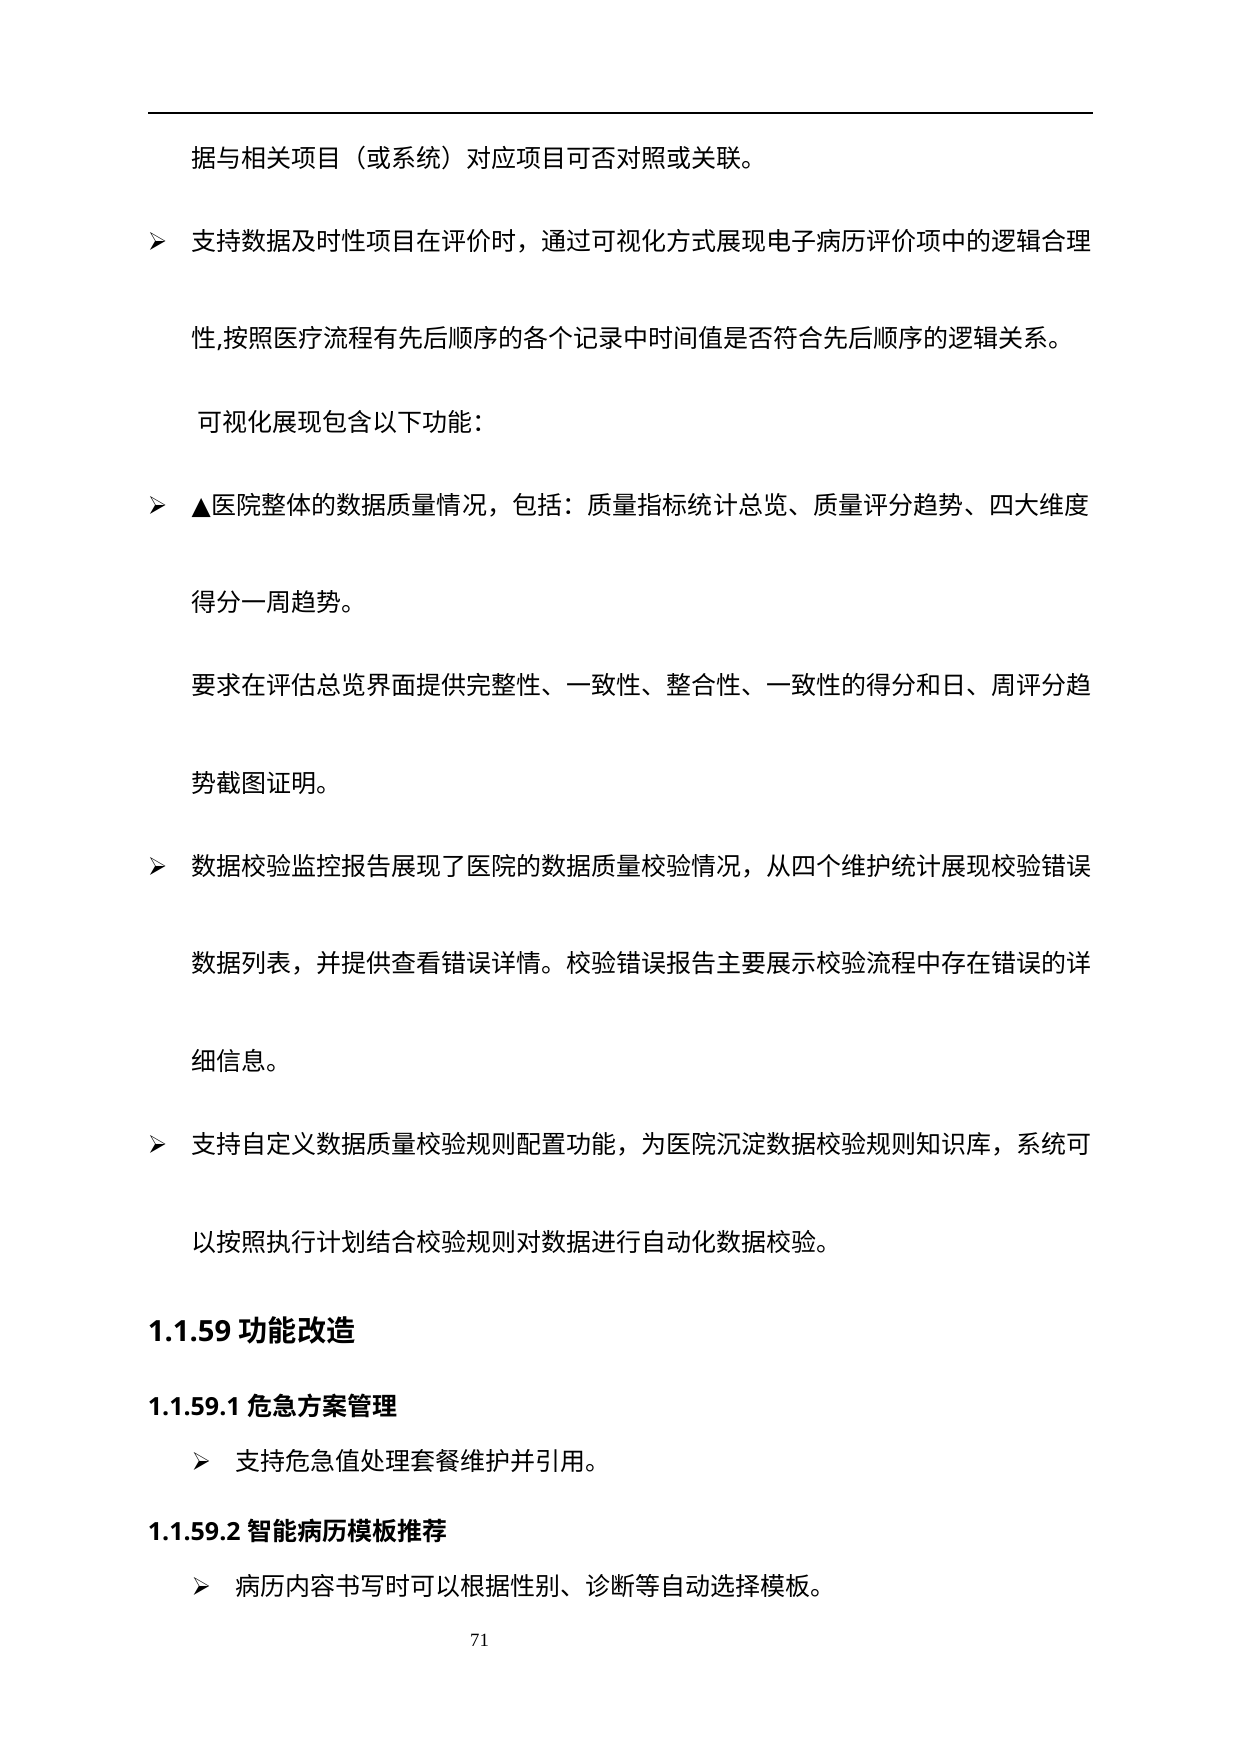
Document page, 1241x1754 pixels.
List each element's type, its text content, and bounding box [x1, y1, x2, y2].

list 支持数据及时性项目在评价时，通过可视化方式展现电子病历评价项中的逻辑合理性,按照医疗流程有先后顺序的各个记录中时间值是否符合先后顺序的逻辑关系。 [148, 207, 1093, 369]
list 支持自定义数据质量校验规则配置功能，为医院沉淀数据校验规则知识库，系统可以按照执行计划结合校验规则对数据进行自动化数据校验。 [148, 1110, 1093, 1273]
list 病历内容书写时可以根据性别、诊断等自动选择模板。 [191, 1566, 1093, 1602]
text 要求在评估总览界面提供完整性、一致性、整合性、一致性的得分和日、周评分趋势截图证明。 [191, 651, 1093, 814]
text 可视化展现包含以下功能： [148, 388, 1093, 453]
list ▲医院整体的数据质量情况，包括：质量指标统计总览、质量评分趋势、四大维度得分一周趋势。 [148, 471, 1093, 633]
subtitle 危急方案管理 [148, 1387, 1093, 1423]
subtitle 功能改造 [148, 1307, 1093, 1349]
list 数据校验监控报告展现了医院的数据质量校验情况，从四个维护统计展现校验错误数据列表，并提供查看错误详情。校验错误报告主要展示校验流程中存在错误的详细信息。 [148, 832, 1093, 1092]
list 支持危急值处理套餐维护并引用。 [191, 1441, 1093, 1477]
subtitle 智能病历模板推荐 [148, 1512, 1093, 1548]
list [148, 124, 1093, 189]
